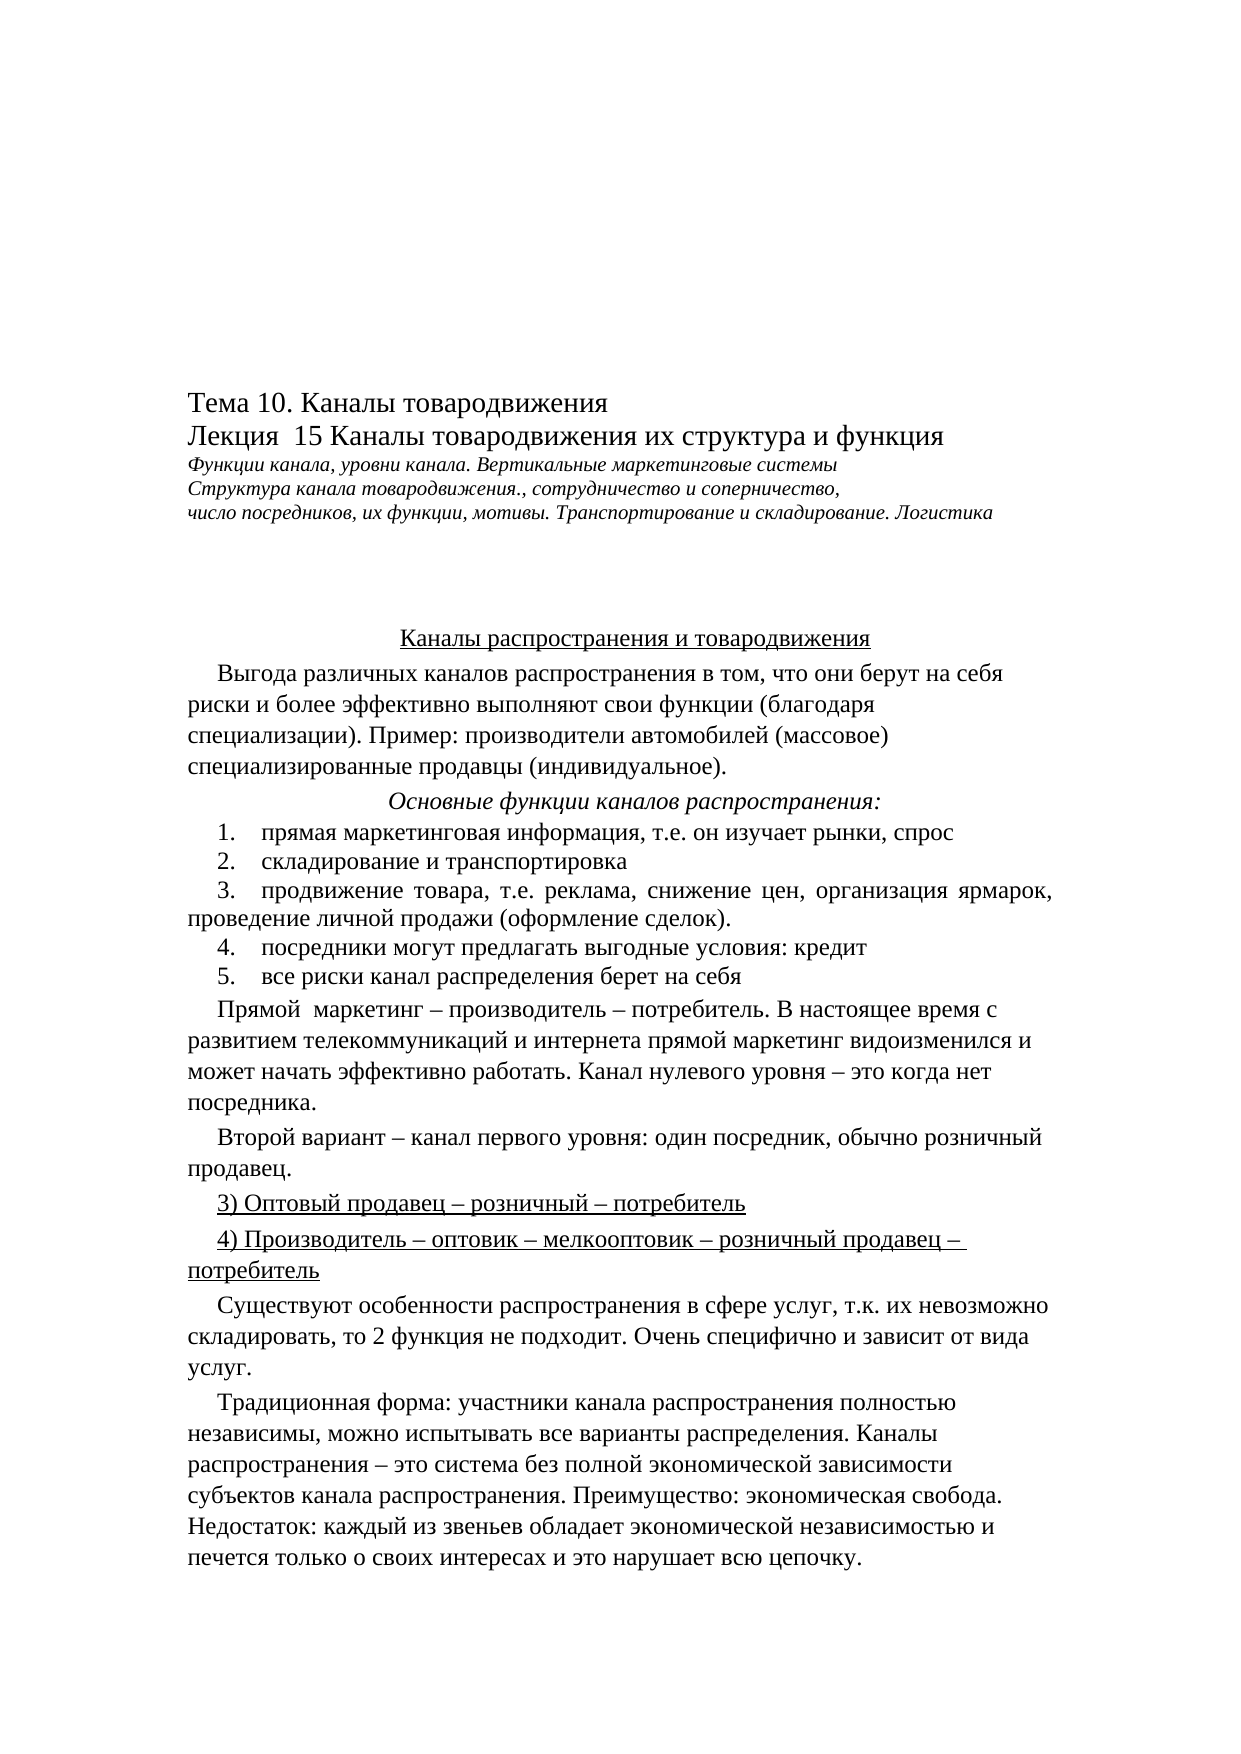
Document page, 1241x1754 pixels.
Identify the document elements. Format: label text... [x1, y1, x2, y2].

text Каналы распространения и товародвижения [187, 623, 1053, 651]
list прямая маркетинговая информация, т.е. он изучает рынки, спрос [187, 817, 1053, 846]
text Структура канала товародвижения., сотрудничество и соперничество, [187, 476, 1053, 500]
text число посредников, их функции, мотивы. Транспортирование и складирование. Логистика [187, 500, 1053, 524]
text Лекция 15 Каналы товародвижения их структура и функция [187, 418, 1053, 452]
text Функции канала, уровни канала. Вертикальные маркетинговые системы [187, 452, 1053, 476]
list все риски канал распределения берет на себя [187, 961, 1053, 990]
text Существуют особенности распространения в сфере услуг, т.к. их невозможно складировать, то 2 функция не подходит. Очень специфично и зависит от вида услуг. [187, 1290, 1053, 1381]
text Тема 10. Каналы товародвижения [187, 385, 1053, 418]
text Второй вариант – канал первого уровня: один посредник, обычно розничный продавец. [187, 1122, 1053, 1182]
list продвижение товара, т.е. реклама, снижение цен, организация ярмарок, проведение личной продажи (оформление сделок). [187, 875, 1053, 932]
text Традиционная форма: участники канала распространения полностью независимы, можно испытывать все варианты распределения. Каналы распространения – это система без полной экономической зависимости субъектов канала распространения. Преимущество: экономическая свобода. Недостаток: каждый из звеньев обладает экономической независимостью и печется только о своих интересах и это нарушает всю цепочку. [187, 1387, 1053, 1571]
list посредники могут предлагать выгодные условия: кредит [187, 932, 1053, 961]
text Выгода различных каналов распространения в том, что они берут на себя риски и более эффективно выполняют свои функции (благодаря специализации). Пример: производители автомобилей (массовое) специализированные продавцы (индивидуальное). [187, 658, 1053, 780]
text Основные функции каналов распространения: [187, 786, 1053, 815]
list складирование и транспортировка [187, 846, 1053, 875]
text 3) Оптовый продавец – розничный – потребитель [187, 1188, 1053, 1217]
text Прямой маркетинг – производитель – потребитель. В настоящее время с развитием телекоммуникаций и интернета прямой маркетинг видоизменился и может начать эффективно работать. Канал нулевого уровня – это когда нет посредника. [187, 994, 1053, 1116]
text 4) Производитель – оптовик – мелкооптовик – розничный продавец – потребитель [187, 1224, 1053, 1283]
